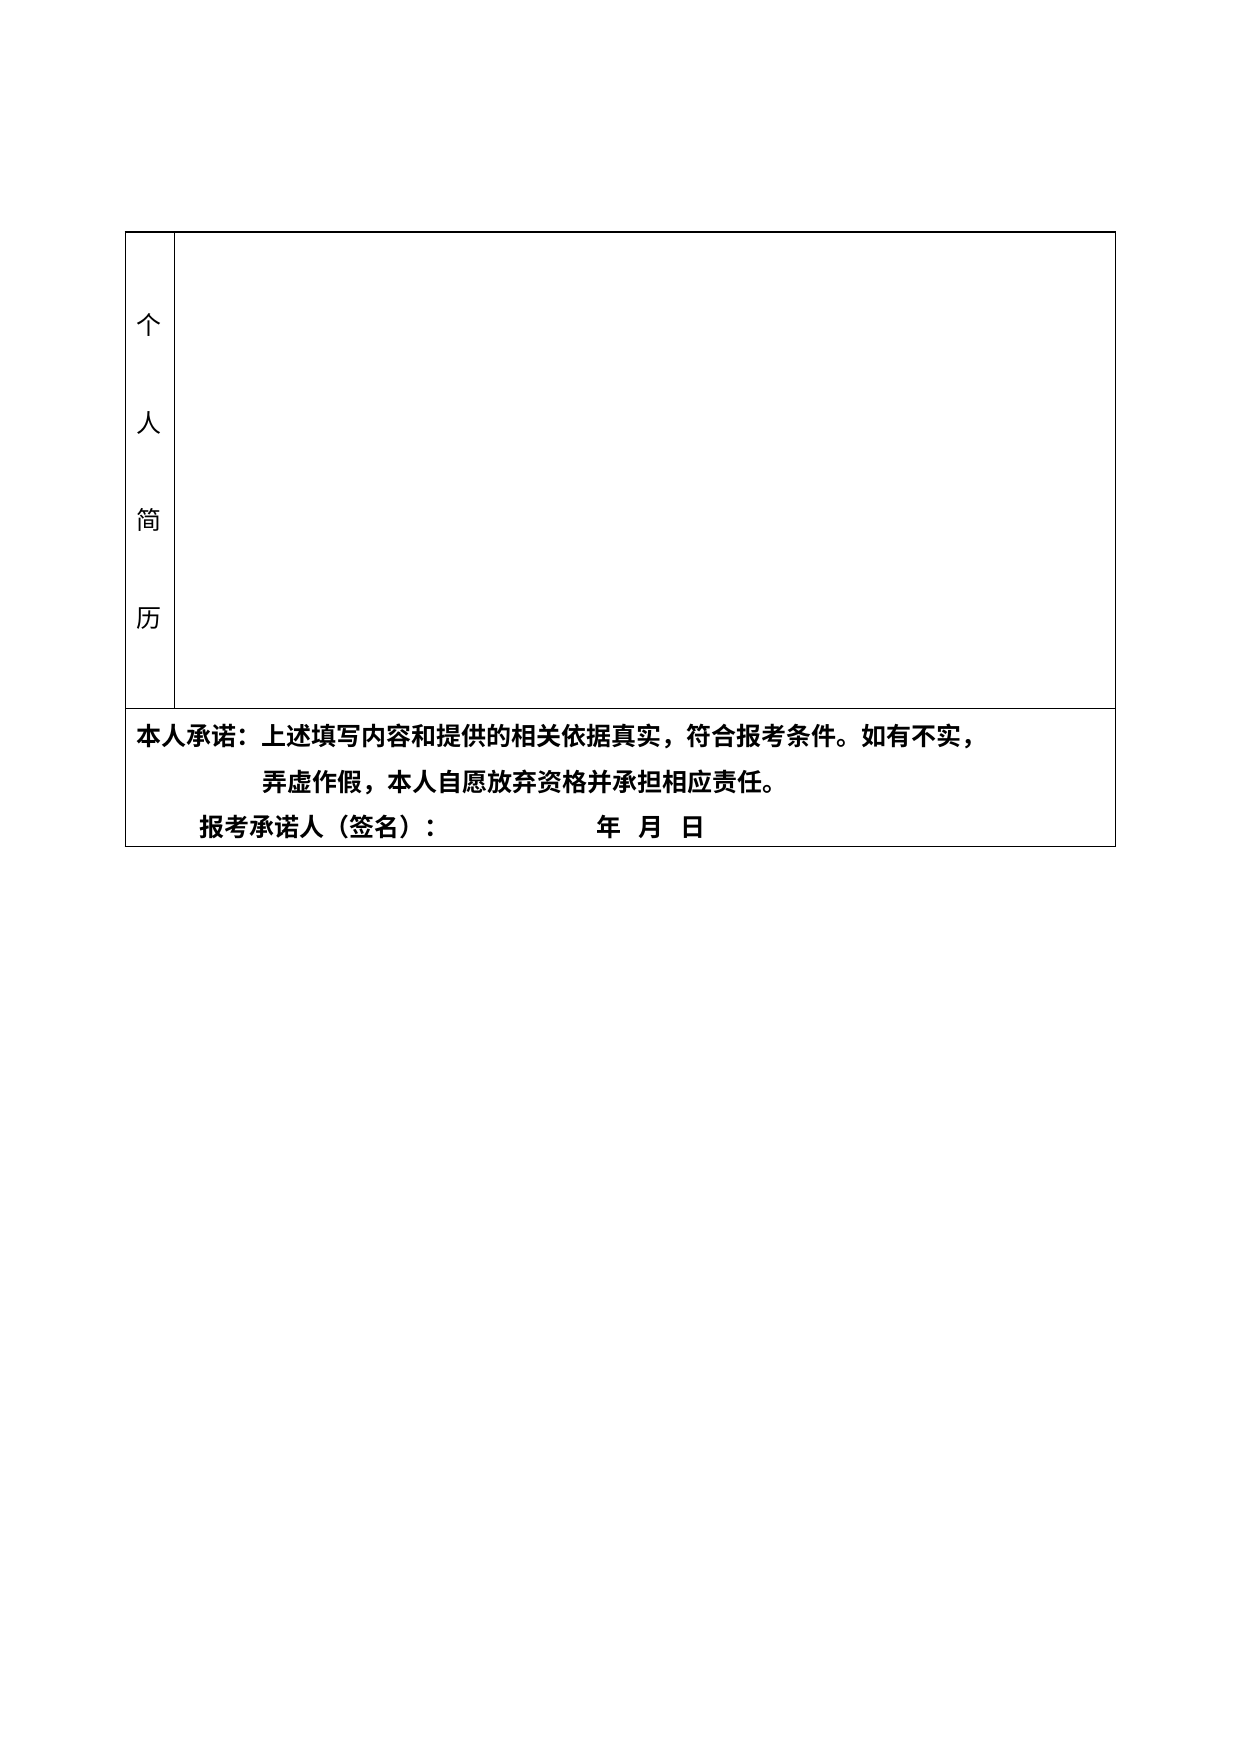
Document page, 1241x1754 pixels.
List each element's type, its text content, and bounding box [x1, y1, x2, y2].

table_cell [175, 233, 1115, 707]
table_cell 个 人 简 历 [126, 233, 174, 707]
table_cell 本人承诺：上述填写内容和提供的相关依据真实，符合报考条件。如有不实， 弄虚作假，本人自愿放弃资格并承担相应责任。 报考承诺人（签名）： 年 月 日 [126, 709, 1115, 846]
